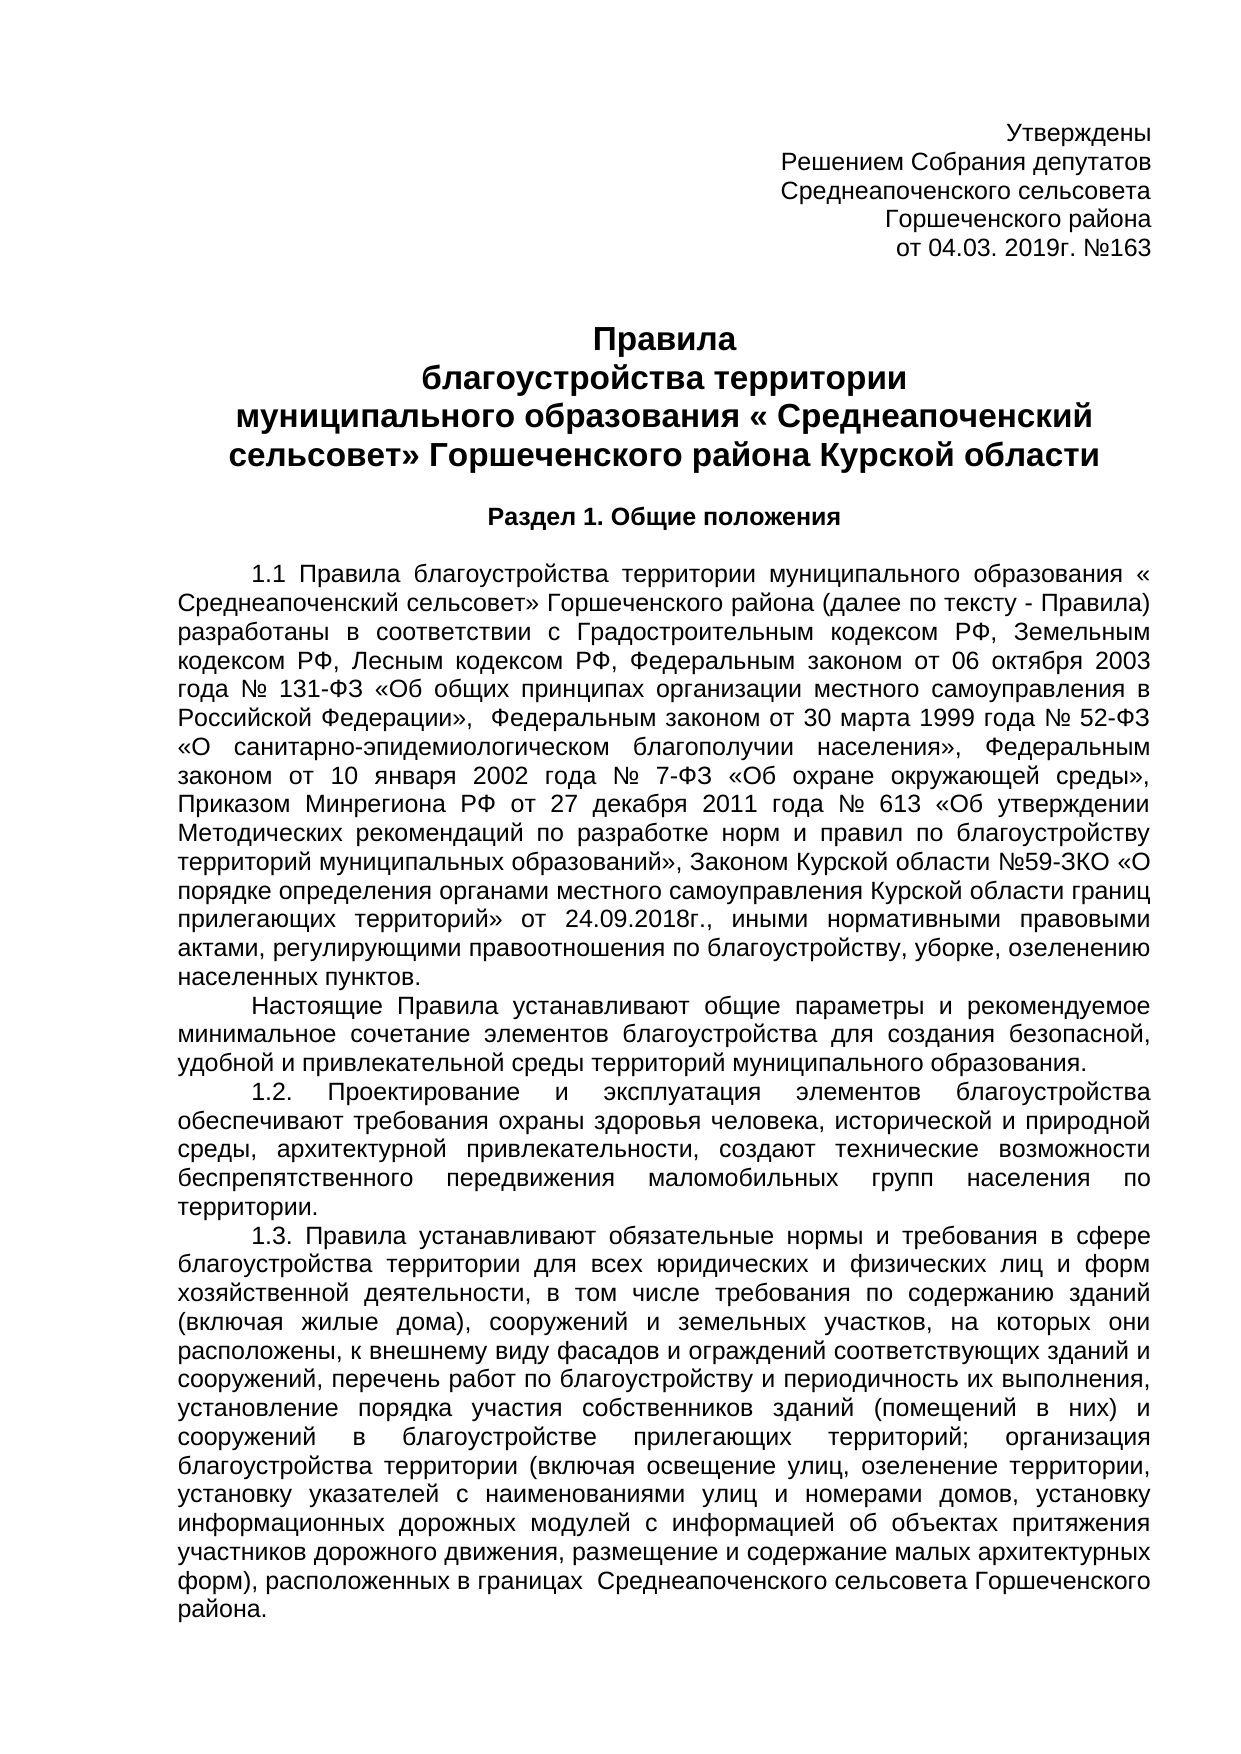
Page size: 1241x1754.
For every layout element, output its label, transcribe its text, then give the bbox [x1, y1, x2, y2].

title муниципального образования « Среднеапоченский сельсовет» Горшеченского района Курской области [177, 396, 1152, 473]
text от 04.03. 2019г. №163 [177, 233, 1152, 262]
text Раздел 1. Общие положения [177, 502, 1152, 531]
text Настоящие Правила устанавливают общие параметры и рекомендуемое минимальное сочетание элементов благоустройства для создания безопасной, удобной и привлекательной среды территорий муниципального образования. [177, 991, 1152, 1077]
text Утверждены [177, 118, 1152, 147]
text 1.2. Проектирование и эксплуатация элементов благоустройства обеспечивают требования охраны здоровья человека, исторической и природной среды, архитектурной привлекательности, создают технические возможности беспрепятственного передвижения маломобильных групп населения по территории. [177, 1077, 1152, 1221]
text Решением Собрания депутатов [177, 147, 1152, 176]
text 1.3. Правила устанавливают обязательные нормы и требования в сфере благоустройства территории для всех юридических и физических лиц и форм хозяйственной деятельности, в том числе требования по содержанию зданий (включая жилые дома), сооружений и земельных участков, на которых они расположены, к внешнему виду фасадов и ограждений соответствующих зданий и сооружений, перечень работ по благоустройству и периодичность их выполнения, установление порядка участия собственников зданий (помещений в них) и сооружений в благоустройстве прилегающих территорий; организация благоустройства территории (включая освещение улиц, озеленение территории, установку указателей с наименованиями улиц и номерами домов, установку информационных дорожных модулей с информацией об объектах притяжения участников дорожного движения, размещение и содержание малых архитектурных форм), расположенных в границах Среднеапоченского сельсовета Горшеченского района. [177, 1221, 1152, 1623]
title благоустройства территории [177, 358, 1152, 396]
title Правила [177, 319, 1152, 358]
text Среднеапоченского сельсовета Горшеченского района [177, 176, 1152, 233]
text 1.1 Правила благоустройства территории муниципального образования « Среднеапоченский сельсовет» Горшеченского района (далее по тексту - Правила) разработаны в соответствии с Градостроительным кодексом РФ, Земельным кодексом РФ, Лесным кодексом РФ, Федеральным законом от 06 октября 2003 года № 131-ФЗ «Об общих принципах организации местного самоуправления в Российской Федерации», Федеральным законом от 30 марта 1999 года № 52-ФЗ «О санитарно-эпидемиологическом благополучии населения», Федеральным законом от 10 января 2002 года № 7-ФЗ «Об охране окружающей среды», Приказом Минрегиона РФ от 27 декабря 2011 года № 613 «Об утверждении Методических рекомендаций по разработке норм и правил по благоустройству территорий муниципальных образований», Законом Курской области №59-ЗКО «О порядке определения органами местного самоуправления Курской области границ прилегающих территорий» от 24.09.2018г., иными нормативными правовыми актами, регулирующими правоотношения по благоустройству, уборке, озеленению населенных пунктов. [177, 559, 1152, 991]
